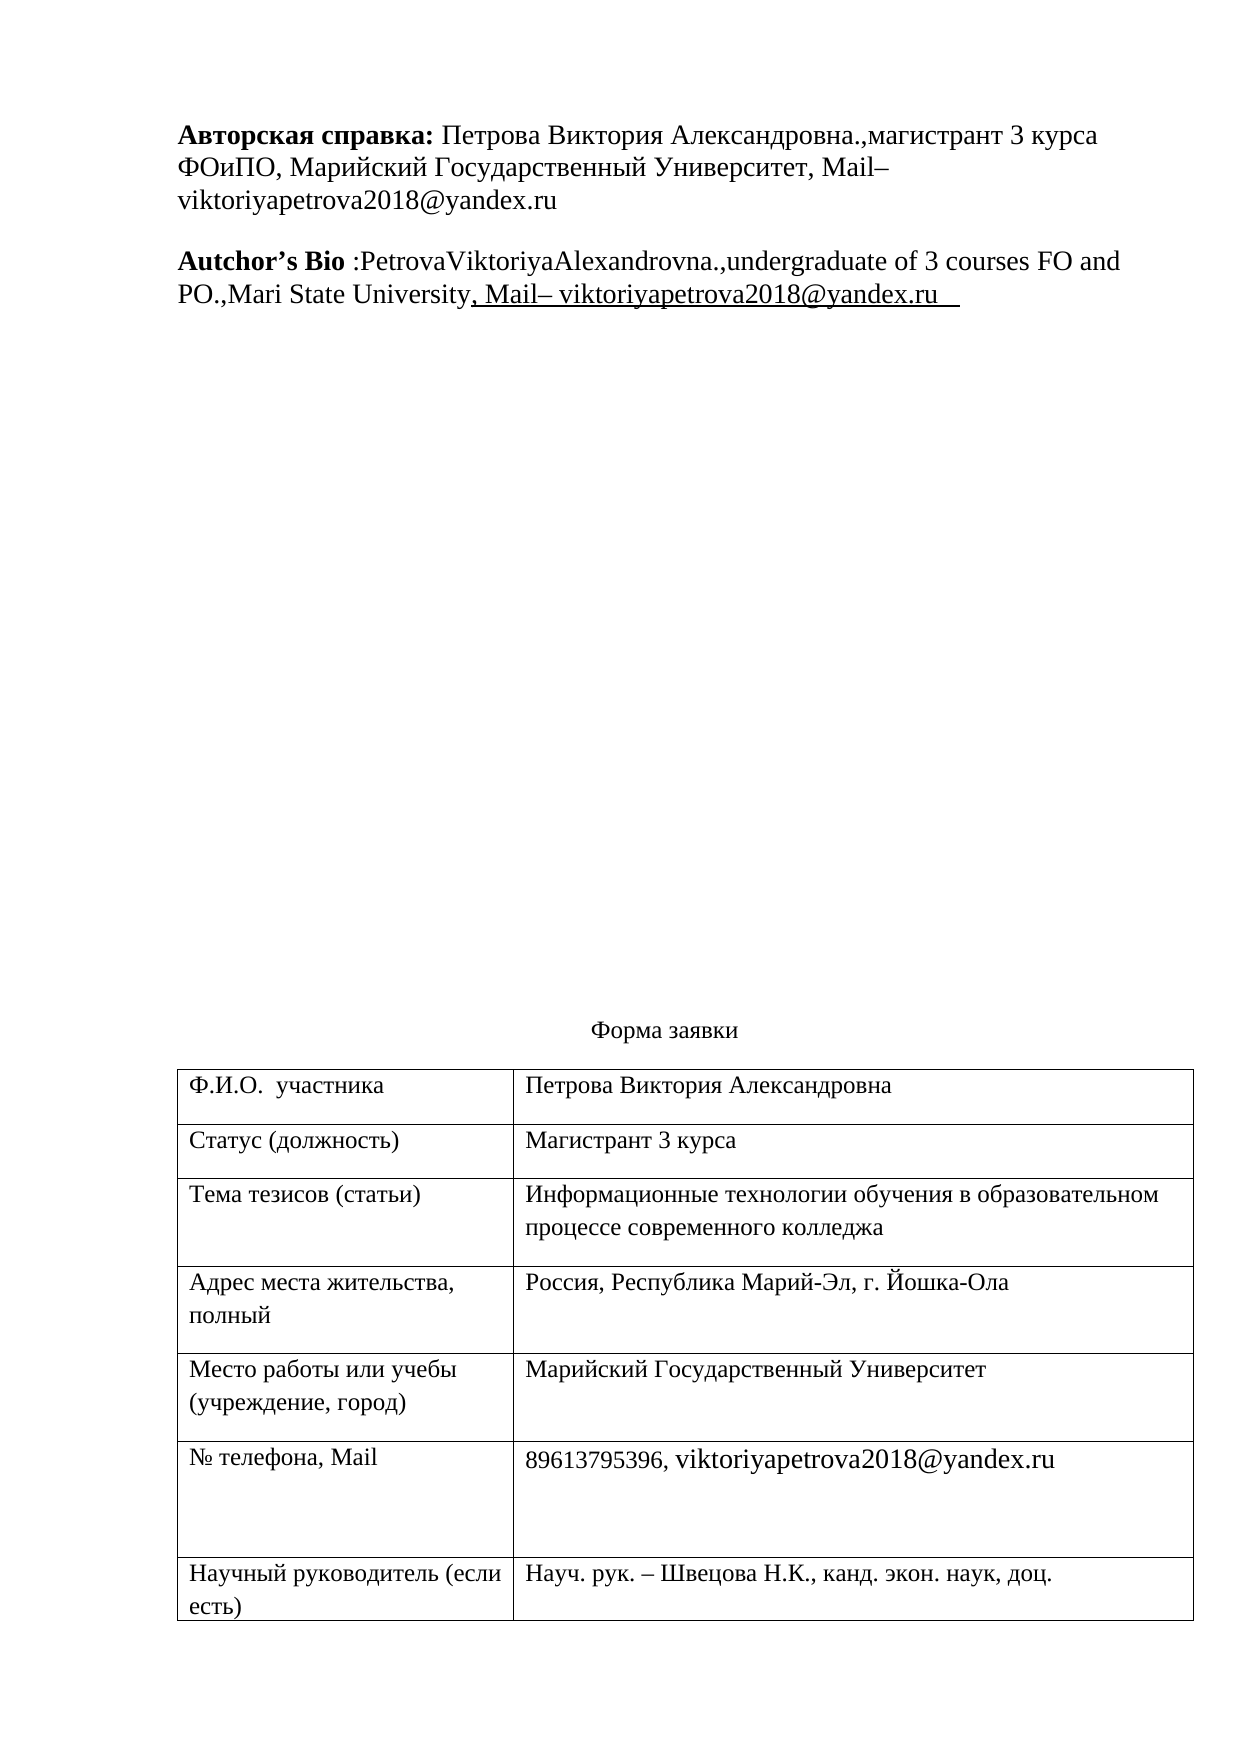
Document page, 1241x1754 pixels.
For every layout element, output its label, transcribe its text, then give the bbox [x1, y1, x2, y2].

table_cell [178, 1558, 513, 1620]
table_cell Статус (должность) [178, 1125, 513, 1178]
table_header Ф.И.О. участника [178, 1070, 513, 1124]
table_cell № телефона, Mail [178, 1442, 513, 1557]
table_cell Место работы или учебы (учреждение, город) [178, 1354, 513, 1441]
table_cell Тема тезисов (статьи) [178, 1179, 513, 1266]
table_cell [514, 1558, 1193, 1620]
table_cell 89613795396, viktoriyapetrova2018@yandex.ru [514, 1442, 1193, 1557]
table_cell Информационные технологии обучения в образовательном процессе современного колледжа [514, 1179, 1193, 1266]
table_cell Адрес места жительства, полный [178, 1267, 513, 1353]
text Авторская справка: Петрова Виктория Александровна.,магистрант 3 курса ФОиПО, Марийский Государственный Университет, Mail–viktoriyapetrova2018@yandex.ru [177, 118, 1152, 215]
text Форма заявки [177, 1015, 1152, 1044]
table_cell Россия, Республика Марий-Эл, г. Йошка-Ола [514, 1267, 1193, 1353]
text Autchor’s Bio :PetrovaViktoriyaAlexandrovna.,undergraduate of 3 courses FO and PO.,Mari State University, Mail– viktoriyapetrova2018@yandex.ru [177, 244, 1152, 309]
table_cell Марийский Государственный Университет [514, 1354, 1193, 1441]
table_header Петрова Виктория Александровна [514, 1070, 1193, 1124]
table_cell Магистрант 3 курса [514, 1125, 1193, 1178]
